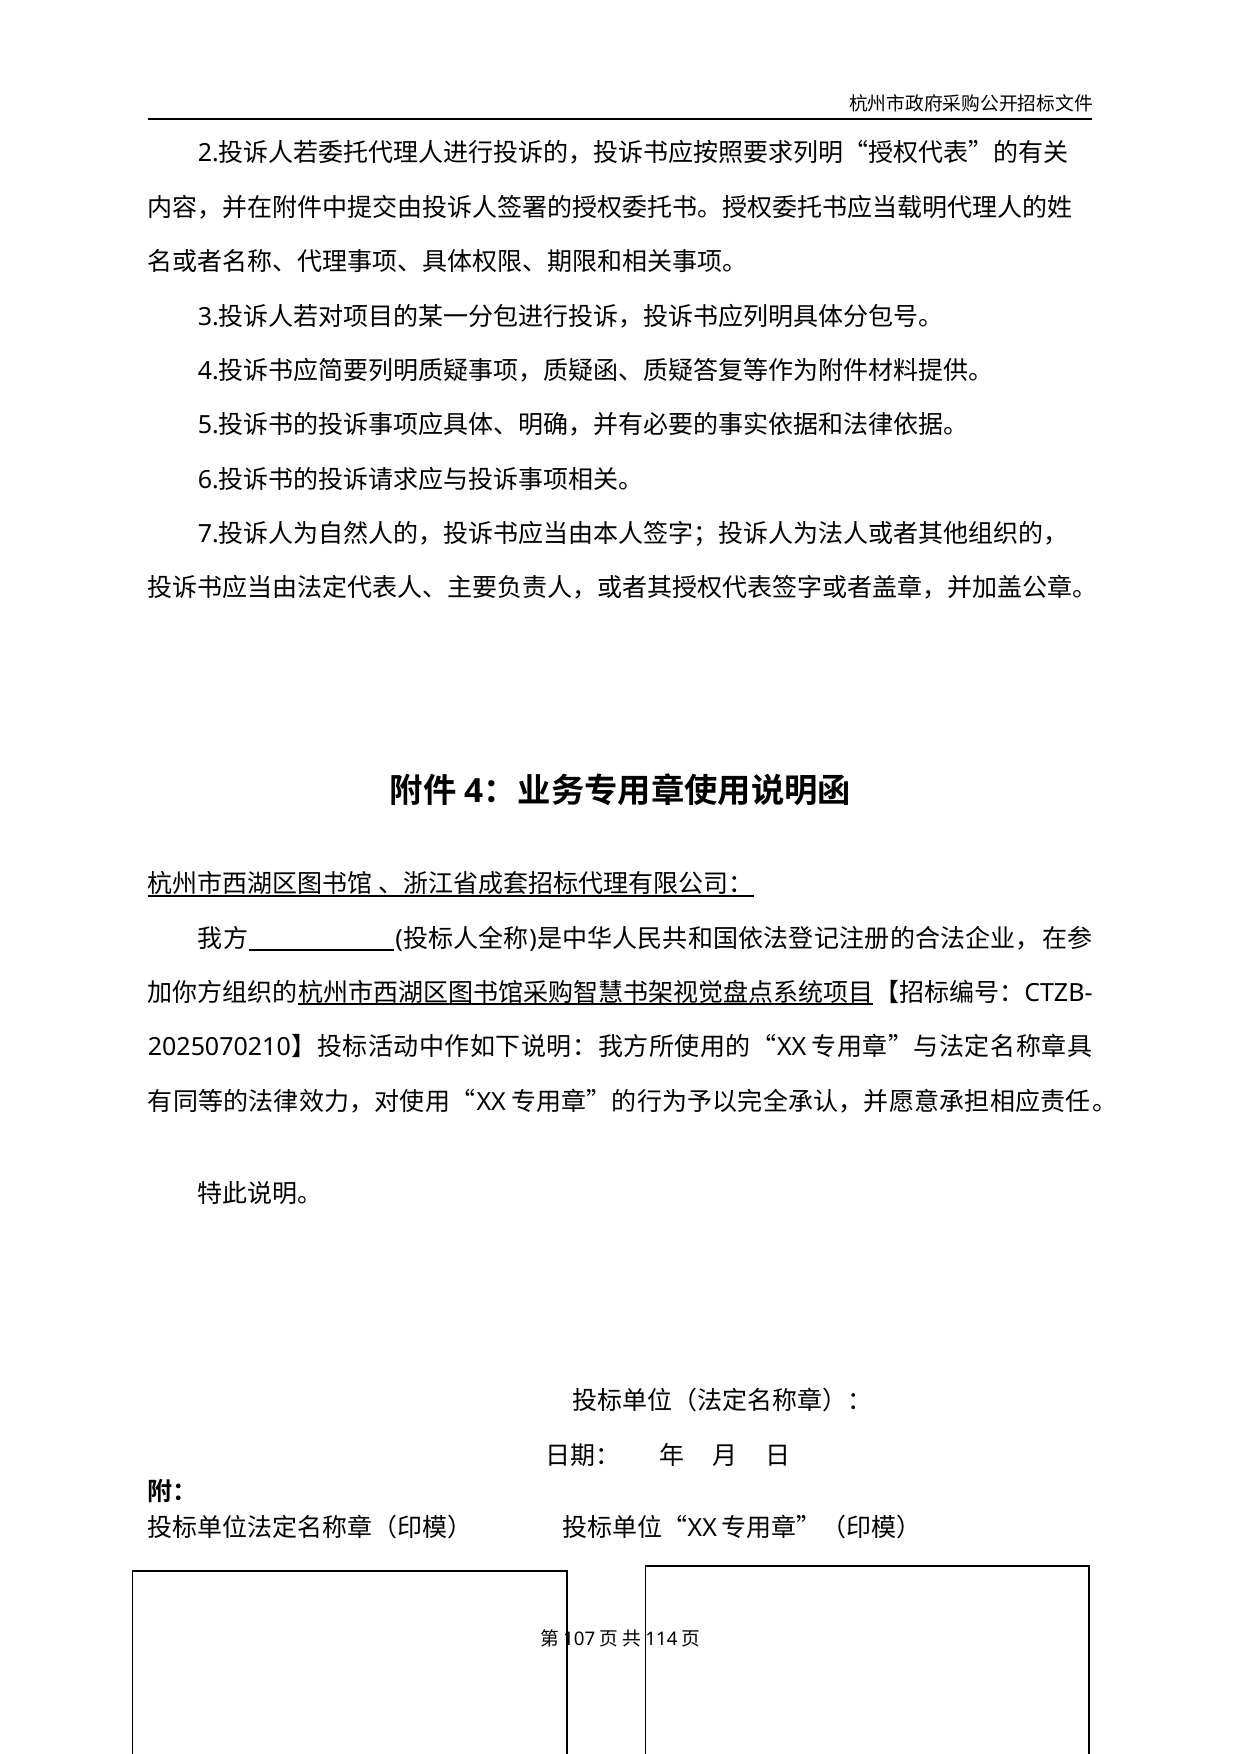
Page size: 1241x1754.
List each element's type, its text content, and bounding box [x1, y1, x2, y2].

text 5.投诉书的投诉事项应具体、明确，并有必要的事实依据和法律依据。 [148, 405, 1092, 441]
text 杭州市西湖区图书馆 、浙江省成套招标代理有限公司： [148, 864, 1092, 900]
text 4.投诉书应简要列明质疑事项，质疑函、质疑答复等作为附件材料提供。 [148, 350, 1092, 387]
text 附： [148, 1471, 1092, 1508]
text 7.投诉人为自然人的，投诉书应当由本人签字；投诉人为法人或者其他组织的，投诉书应当由法定代表人、主要负责人，或者其授权代表签字或者盖章，并加盖公章。 [148, 513, 1092, 604]
text 特此说明。 [148, 1173, 1092, 1209]
text 投标单位（法定名称章）： [148, 1381, 1042, 1417]
text 2.投诉人若委托代理人进行投诉的，投诉书应按照要求列明“授权代表”的有关内容，并在附件中提交由投诉人签署的授权委托书。授权委托书应当载明代理人的姓名或者名称、代理事项、具体权限、期限和相关事项。 [148, 133, 1092, 278]
text 投标单位法定名称章（印模） 投标单位“XX专用章”（印模） [148, 1508, 1092, 1544]
text 附件4：业务专用章使用说明函 [148, 764, 1092, 813]
text 日期： 年 月 日 [148, 1435, 942, 1471]
text 3.投诉人若对项目的某一分包进行投诉，投诉书应列明具体分包号。 [148, 296, 1092, 332]
text 我方 (投标人全称)是中华人民共和国依法登记注册的合法企业，在参加你方组织的杭州市西湖区图书馆采购智慧书架视觉盘点系统项目【招标编号：CTZB-2025070210】投标活动中作如下说明：我方所使用的“XX专用章”与法定名称章具有同等的法律效力，对使用“XX专用章”的行为予以完全承认，并愿意承担相应责任。 [148, 918, 1092, 1161]
text 6.投诉书的投诉请求应与投诉事项相关。 [148, 459, 1092, 495]
